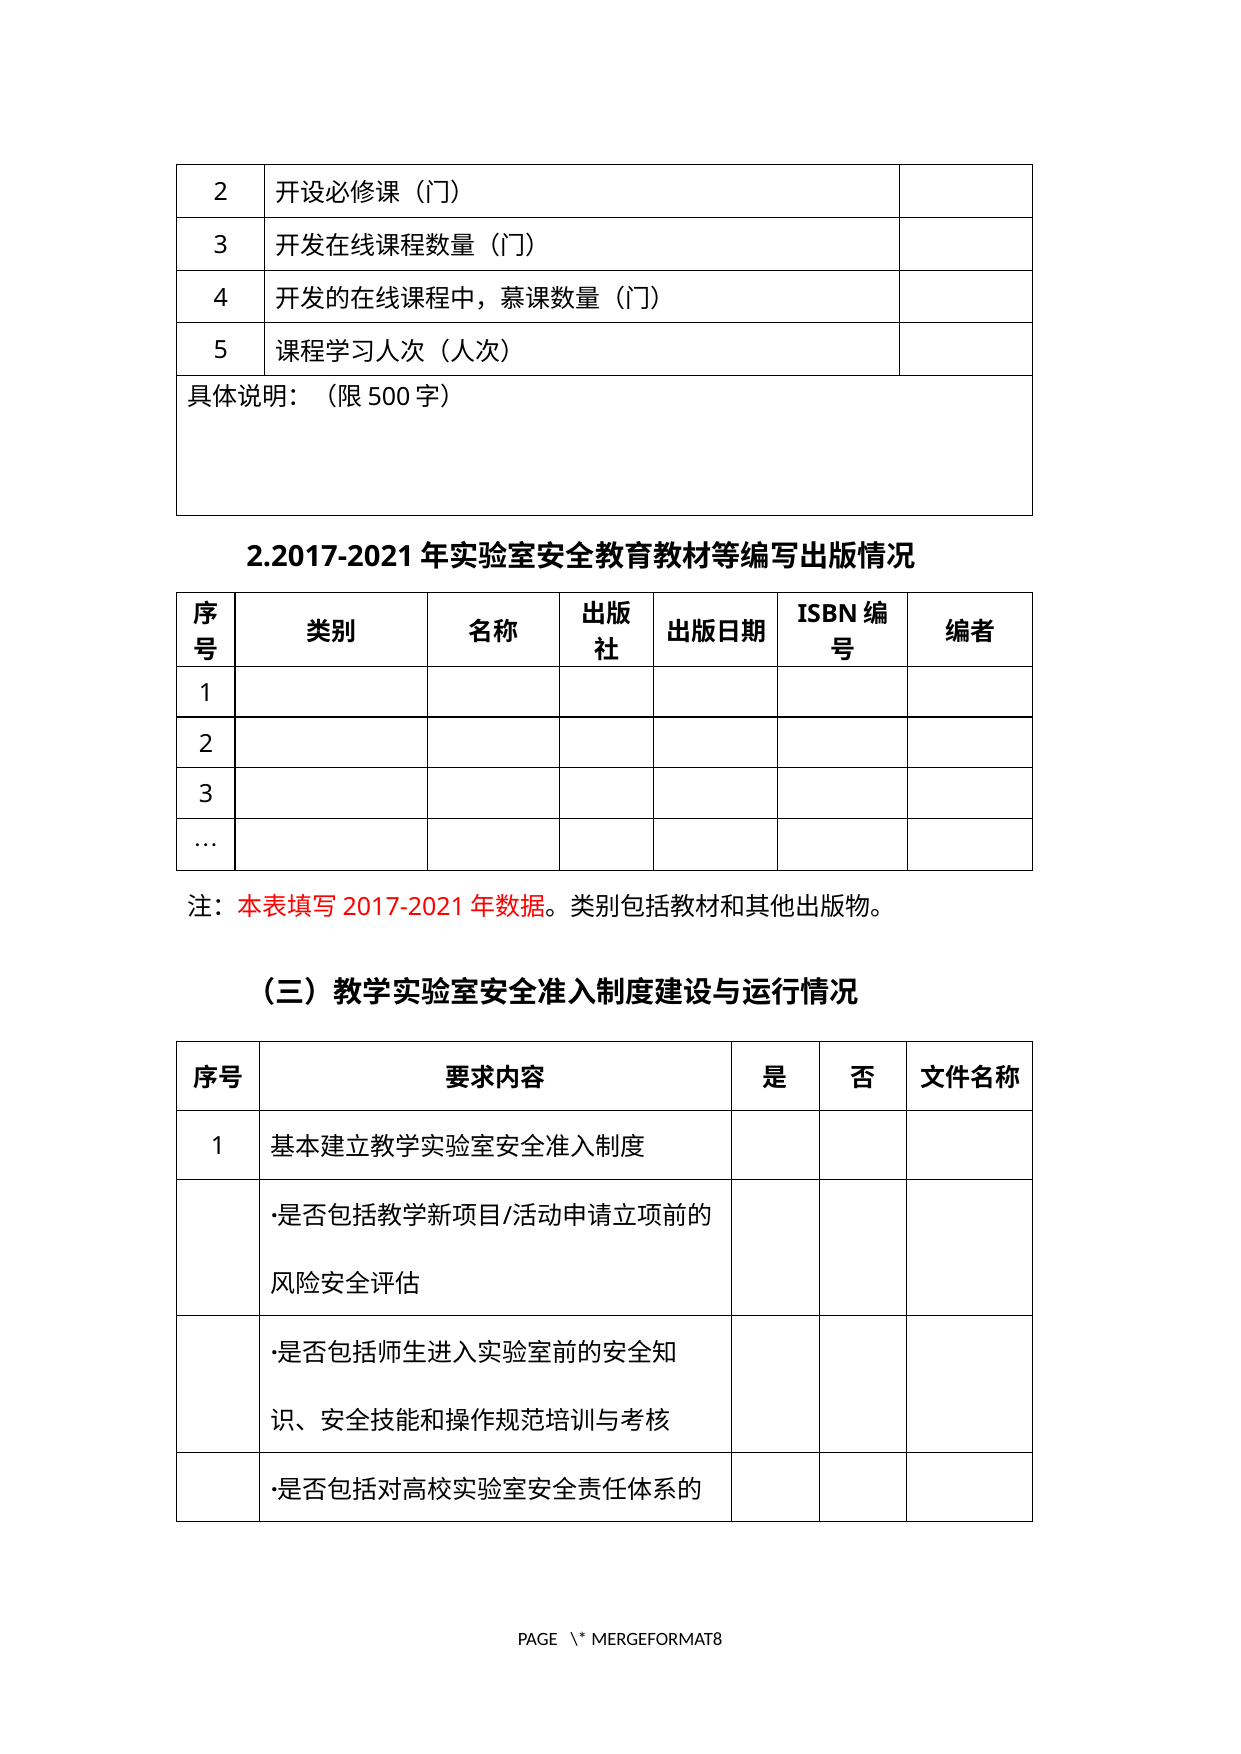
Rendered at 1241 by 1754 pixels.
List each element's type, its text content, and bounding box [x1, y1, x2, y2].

table_cell [236, 667, 427, 716]
table_cell [428, 819, 559, 870]
table_cell [820, 1453, 906, 1521]
table_cell [428, 667, 559, 716]
table_cell [560, 667, 653, 716]
table_cell [177, 1180, 259, 1315]
table_cell [900, 165, 1032, 217]
table_cell [908, 718, 1032, 767]
table_cell [654, 768, 777, 818]
table_cell [820, 1111, 906, 1178]
table_header 名称 [428, 593, 559, 666]
table_header ISBN编号 [778, 593, 907, 666]
table_header 序号 [177, 593, 234, 666]
table_cell [177, 1453, 259, 1521]
table_cell [820, 1180, 906, 1315]
table_cell [732, 1316, 819, 1452]
table_cell [778, 667, 907, 716]
table_cell [820, 1316, 906, 1452]
table_cell 3 [177, 768, 234, 818]
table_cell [260, 1453, 731, 1521]
table_cell [732, 1453, 819, 1521]
table_cell [908, 819, 1032, 870]
table_header 类别 [236, 593, 427, 666]
table_header 要求内容 [260, 1042, 731, 1109]
table_cell ··· [177, 819, 234, 870]
table_cell 2 [177, 718, 234, 767]
table_header 编者 [908, 593, 1032, 666]
table_header 否 [820, 1042, 906, 1109]
table_cell 1 [177, 1111, 259, 1178]
table_cell 开发在线课程数量（门） [265, 218, 899, 269]
table_header 是 [732, 1042, 819, 1109]
table_cell 课程学习人次（人次） [265, 323, 899, 375]
table_cell [428, 718, 559, 767]
table_cell [236, 768, 427, 818]
table_cell [654, 718, 777, 767]
table_cell 开设必修课（门） [265, 165, 899, 217]
table_header 序号 [177, 1042, 259, 1109]
text （三）教学实验室安全准入制度建设与运行情况 [187, 956, 1053, 1024]
table_header 文件名称 [907, 1042, 1032, 1109]
table_cell [654, 667, 777, 716]
table_cell [778, 718, 907, 767]
table_cell [177, 1316, 259, 1452]
table_cell 1 [177, 667, 234, 716]
table_cell 3 [177, 218, 264, 269]
table_cell [907, 1180, 1032, 1315]
table_cell [900, 271, 1032, 322]
table_cell 2 [177, 165, 264, 217]
table_cell 基本建立教学实验室安全准入制度 [260, 1111, 731, 1178]
table_cell [900, 323, 1032, 375]
table_cell [236, 819, 427, 870]
table_cell 开发的在线课程中，慕课数量（门） [265, 271, 899, 322]
table_cell [560, 718, 653, 767]
table_cell [907, 1453, 1032, 1521]
table_header 出版日期 [654, 593, 777, 666]
table_cell [907, 1316, 1032, 1452]
table_cell [732, 1180, 819, 1315]
table_cell [560, 768, 653, 818]
table_cell [778, 819, 907, 870]
table_cell [560, 819, 653, 870]
text 注：本表填写2017-2021年数据。类别包括教材和其他出版物。 [187, 871, 1053, 939]
table_cell ·是否包括教学新项目/活动申请立项前的风险安全评估 [260, 1180, 731, 1315]
table_cell [900, 218, 1032, 269]
table_cell ·是否包括师生进入实验室前的安全知识、安全技能和操作规范培训与考核 [260, 1316, 731, 1452]
table_cell [907, 1111, 1032, 1178]
table_cell [654, 819, 777, 870]
table_cell 具体说明：（限500字） [177, 376, 1032, 514]
table_cell [908, 768, 1032, 818]
table_header 出版社 [560, 593, 653, 666]
table_cell [428, 768, 559, 818]
text 2.2017-2021年实验室安全教育教材等编写出版情况 [187, 533, 1053, 575]
table_cell [778, 768, 907, 818]
table_cell 4 [177, 271, 264, 322]
table_cell [732, 1111, 819, 1178]
table_cell [908, 667, 1032, 716]
table_cell [236, 718, 427, 767]
table_cell 5 [177, 323, 264, 375]
